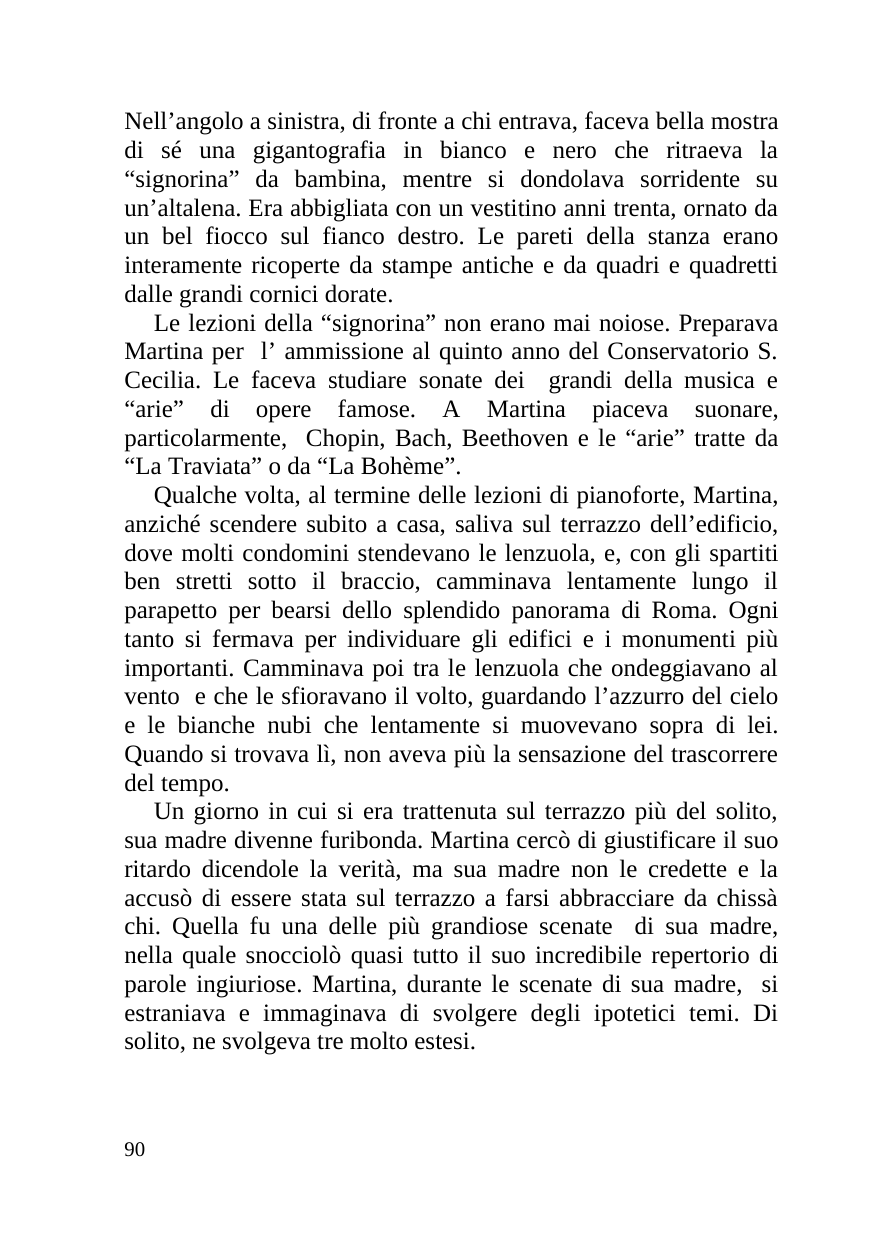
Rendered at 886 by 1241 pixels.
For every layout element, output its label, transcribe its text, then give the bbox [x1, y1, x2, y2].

text Un giorno in cui si era trattenuta sul terrazzo più del solito, sua madre divenne furibonda. Martina cercò di giustificare il suo ritardo dicendole la verità, ma sua madre non le credette e la accusò di essere stata sul terrazzo a farsi abbracciare da chissà chi. Quella fu una delle più grandiose scenate di sua madre, nella quale snocciolò quasi tutto il suo incredibile repertorio di parole ingiuriose. Martina, durante le scenate di sua madre, si estraniava e immaginava di svolgere degli ipotetici temi. Di solito, ne svolgeva tre molto estesi. [124, 796, 779, 1055]
text Le lezioni della “signorina” non erano mai noiose. Preparava Martina per l’ ammissione al quinto anno del Conservatorio S. Cecilia. Le faceva studiare sonate dei grandi della musica e “arie” di opere famose. A Martina piaceva suonare, particolarmente, Chopin, Bach, Beethoven e le “arie” tratte da “La Traviata” o da “La Bohème”. [124, 308, 779, 480]
text Qualche volta, al termine delle lezioni di pianoforte, Martina, anziché scendere subito a casa, saliva sul terrazzo dell’edificio, dove molti condomini stendevano le lenzuola, e, con gli spartiti ben stretti sotto il braccio, camminava lentamente lungo il parapetto per bearsi dello splendido panorama di Roma. Ogni tanto si fermava per individuare gli edifici e i monumenti più importanti. Camminava poi tra le lenzuola che ondeggiavano al vento e che le sfioravano il volto, guardando l’azzurro del cielo e le bianche nubi che lentamente si muovevano sopra di lei. Quando si trovava lì, non aveva più la sensazione del trascorrere del tempo. [124, 480, 779, 796]
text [124, 106, 779, 308]
